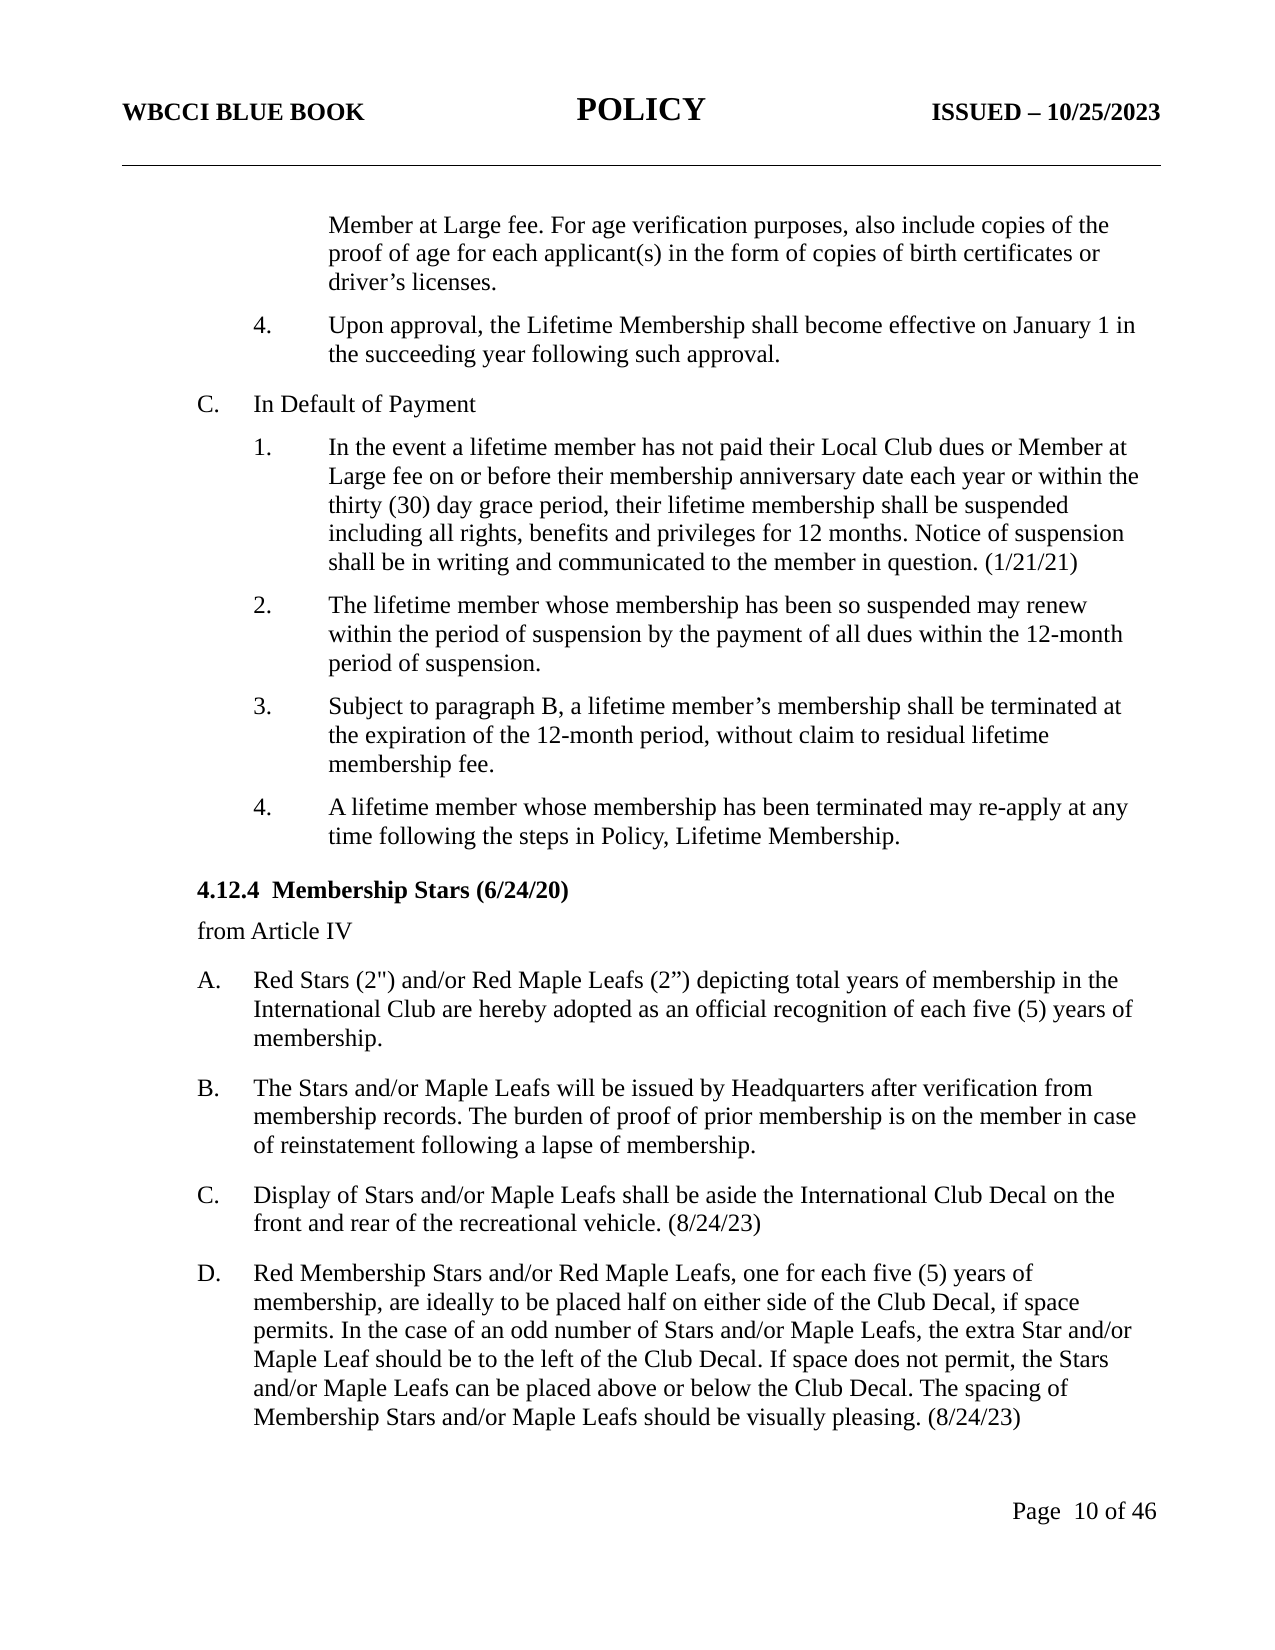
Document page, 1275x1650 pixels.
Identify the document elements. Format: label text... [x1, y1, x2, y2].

subtitle Red Membership Stars and/or Red Maple Leafs, one for each five (5) years of membership, are ideally to be placed half on either side of the Club Decal, if space permits. In the case of an odd number of Stars and/or Maple Leafs, the extra Star and/or Maple Leaf should be to the left of the Club Decal. If space does not permit, the Stars and/or Maple Leafs can be placed above or below the Club Decal. The spacing of Membership Stars and/or Maple Leafs should be visually pleasing. (8/24/23) [197, 1258, 1156, 1431]
subtitle The Stars and/or Maple Leafs will be issued by Headquarters after verification from membership records. The burden of proof of prior membership is on the member in case of reinstatement following a lapse of membership. [197, 1073, 1156, 1159]
subtitle A lifetime member whose membership has been terminated may re-apply at any time following the steps in Policy, Lifetime Membership. [253, 792, 1156, 850]
subtitle Display of Stars and/or Maple Leafs shall be aside the International Club Decal on the front and rear of the recreational vehicle. (8/24/23) [197, 1180, 1156, 1237]
subtitle 4.12.4 Membership Stars (6/24/20) [122, 875, 1156, 903]
subtitle The lifetime member whose membership has been so suspended may renew within the period of suspension by the payment of all dues within the 12-month period of suspension. [253, 591, 1156, 677]
subtitle Upon approval, the Lifetime Membership shall become effective on January 1 in the succeeding year following such approval. [253, 311, 1156, 368]
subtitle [253, 210, 1156, 296]
subtitle In Default of Payment [197, 389, 1156, 418]
subtitle Red Stars (2") and/or Red Maple Leafs (2”) depicting total years of membership in the International Club are hereby adopted as an official recognition of each five (5) years of membership. [197, 966, 1156, 1052]
subtitle Subject to paragraph B, a lifetime member’s membership shall be terminated at the expiration of the 12-month period, without claim to residual lifetime membership fee. [253, 691, 1156, 778]
text from Article IV [122, 916, 1156, 945]
subtitle In the event a lifetime member has not paid their Local Club dues or Member at Large fee on or before their membership anniversary date each year or within the thirty (30) day grace period, their lifetime membership shall be suspended including all rights, benefits and privileges for 12 months. Notice of suspension shall be in writing and communicated to the member in question. (1/21/21) [253, 432, 1156, 576]
